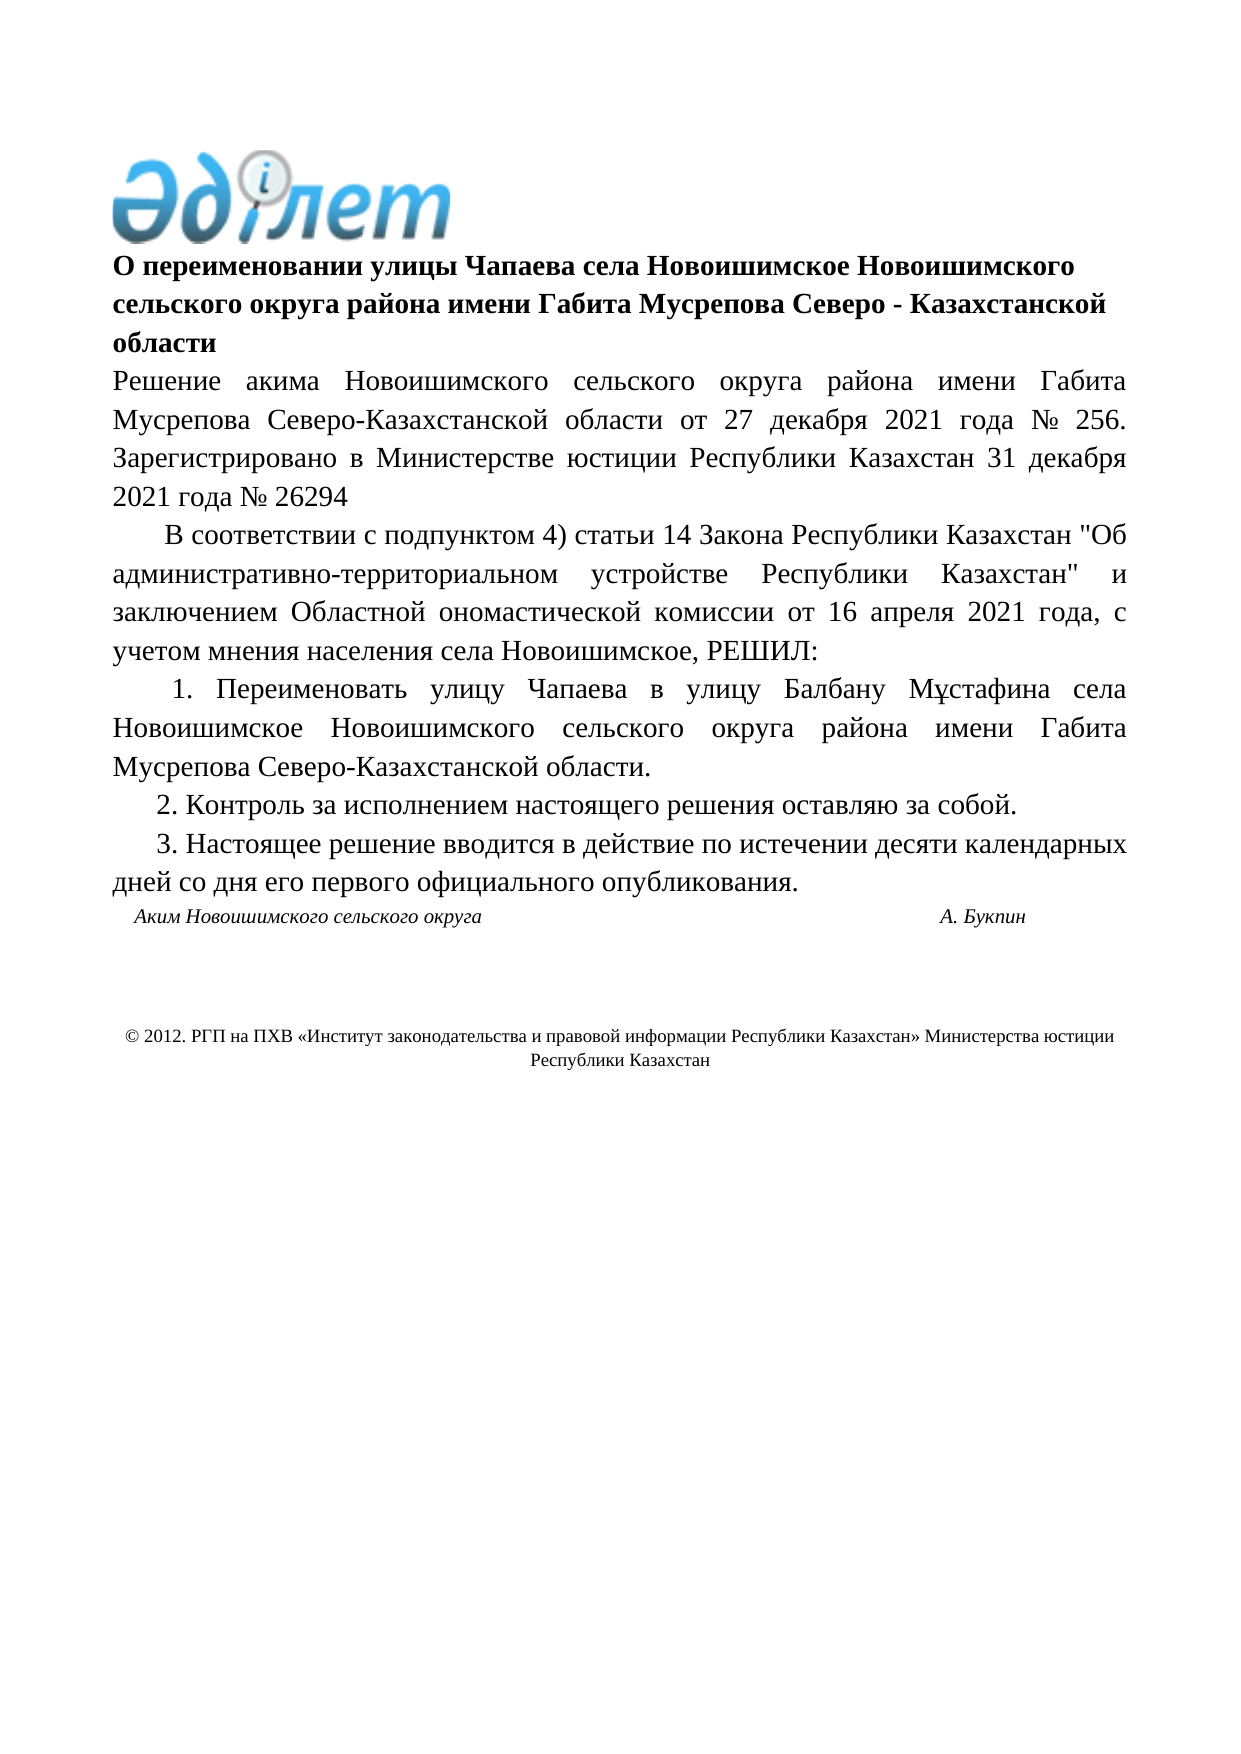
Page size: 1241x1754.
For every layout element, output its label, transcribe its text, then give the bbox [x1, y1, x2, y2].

table_header Аким Новоишимского сельского округа [101, 903, 939, 934]
text 3. Настоящее решение вводится в действие по истечении десяти календарных дней со дня его первого официального опубликования. [112, 826, 1128, 898]
table_header А. Букпин [939, 903, 1240, 934]
picture [112, 150, 451, 244]
text Решение акима Новоишимского сельского округа района имени Габита Мусрепова Северо-Казахстанской области от 27 декабря 2021 года № 256. Зарегистрировано в Министерстве юстиции Республики Казахстан 31 декабря 2021 года № 26294 [112, 363, 1128, 512]
text 2. Контроль за исполнением настоящего решения оставляю за собой. [112, 787, 1128, 821]
text В соответствии с подпунктом 4) статьи 14 Закона Республики Казахстан "Об административно-территориальном устройстве Республики Казахстан" и заключением Областной ономастической комиссии от 16 апреля 2021 года, с учетом мнения населения села Новоишимское, РЕШИЛ: [112, 517, 1128, 667]
text О переименовании улицы Чапаева села Новоишимское Новоишимского сельского округа района имени Габита Мусрепова Северо - Казахстанской области [112, 248, 1128, 358]
text © 2012. РГП на ПХВ «Институт законодательства и правовой информации Республики Казахстан» Министерства юстиции Республики Казахстан [112, 1024, 1128, 1071]
text 1. Переименовать улицу Чапаева в улицу Балбану Мұстафина села Новоишимское Новоишимского сельского округа района имени Габита Мусрепова Северо-Казахстанской области. [112, 672, 1128, 782]
